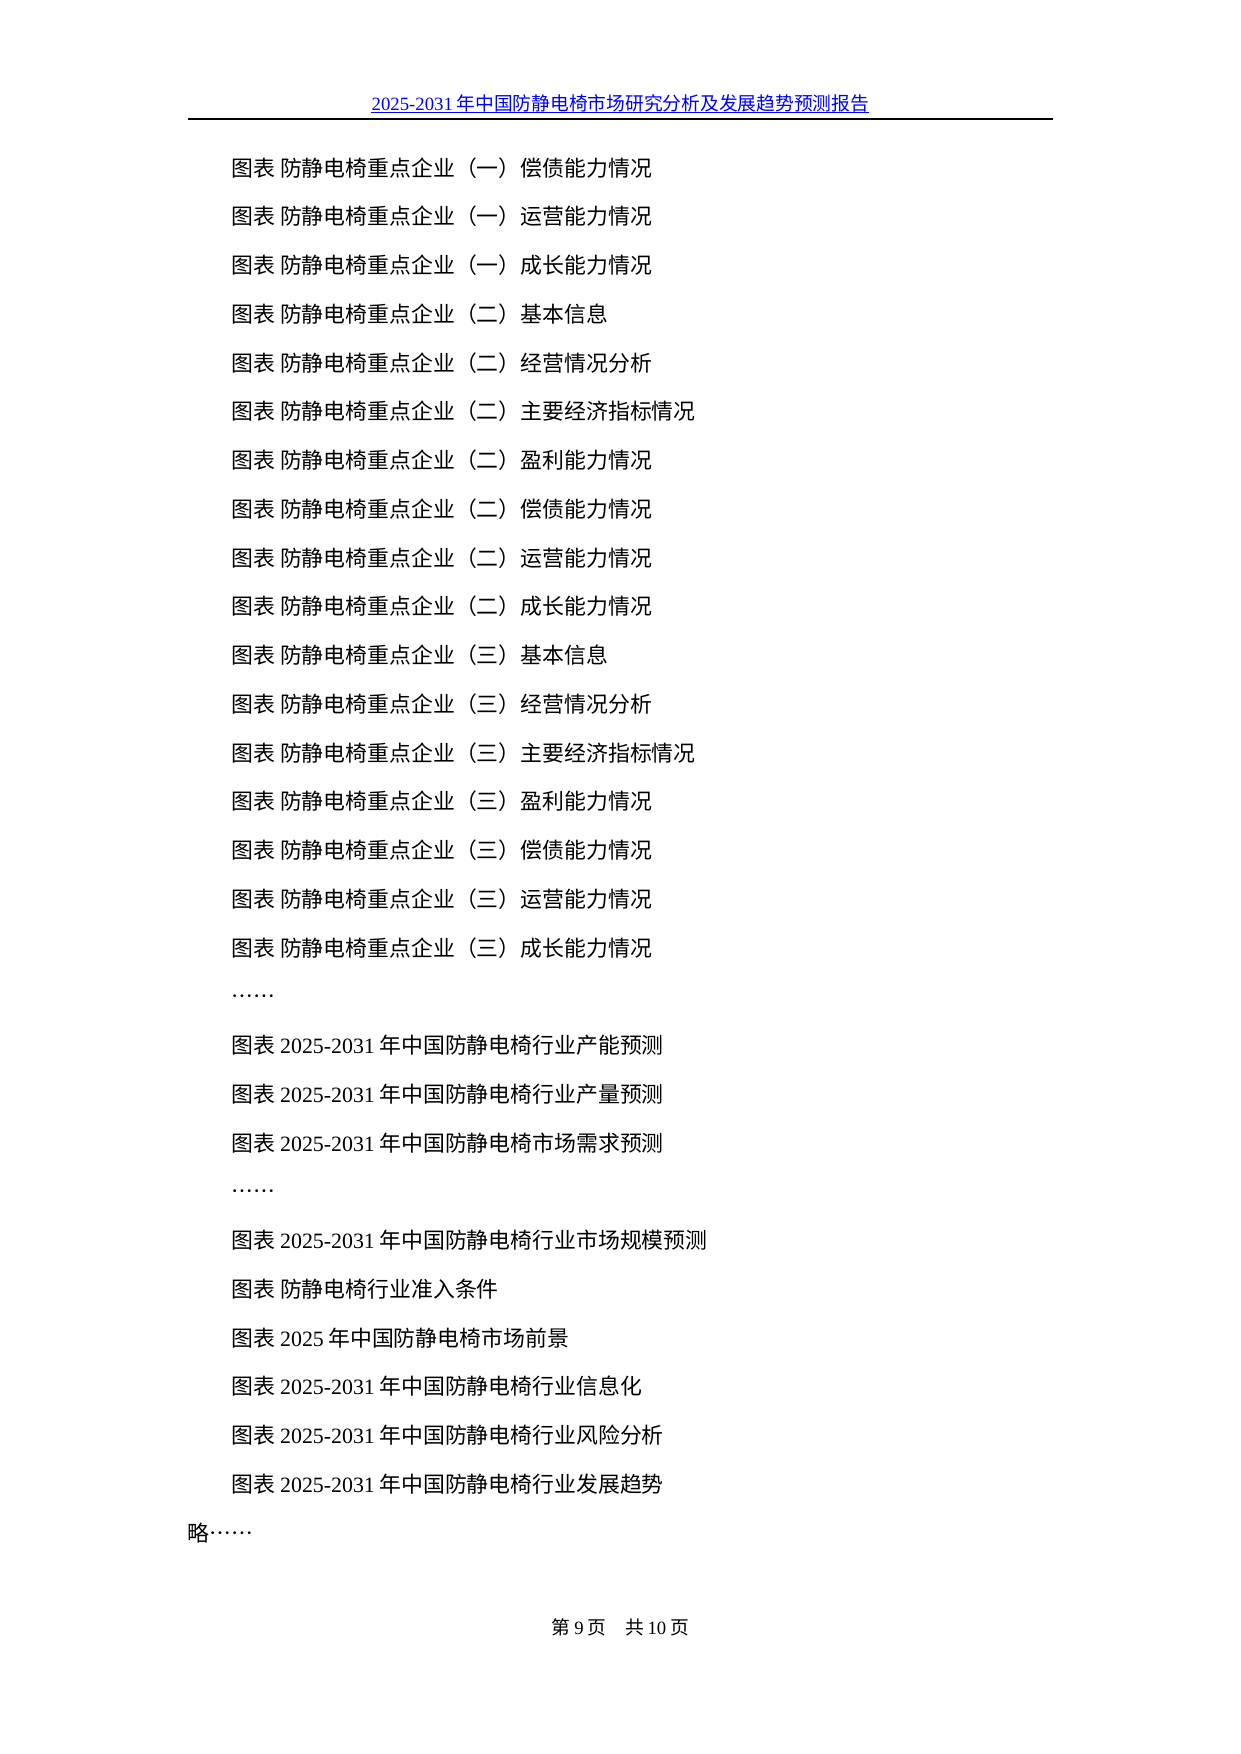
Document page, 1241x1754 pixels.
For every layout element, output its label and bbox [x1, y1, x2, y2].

text [187, 150, 1053, 1548]
